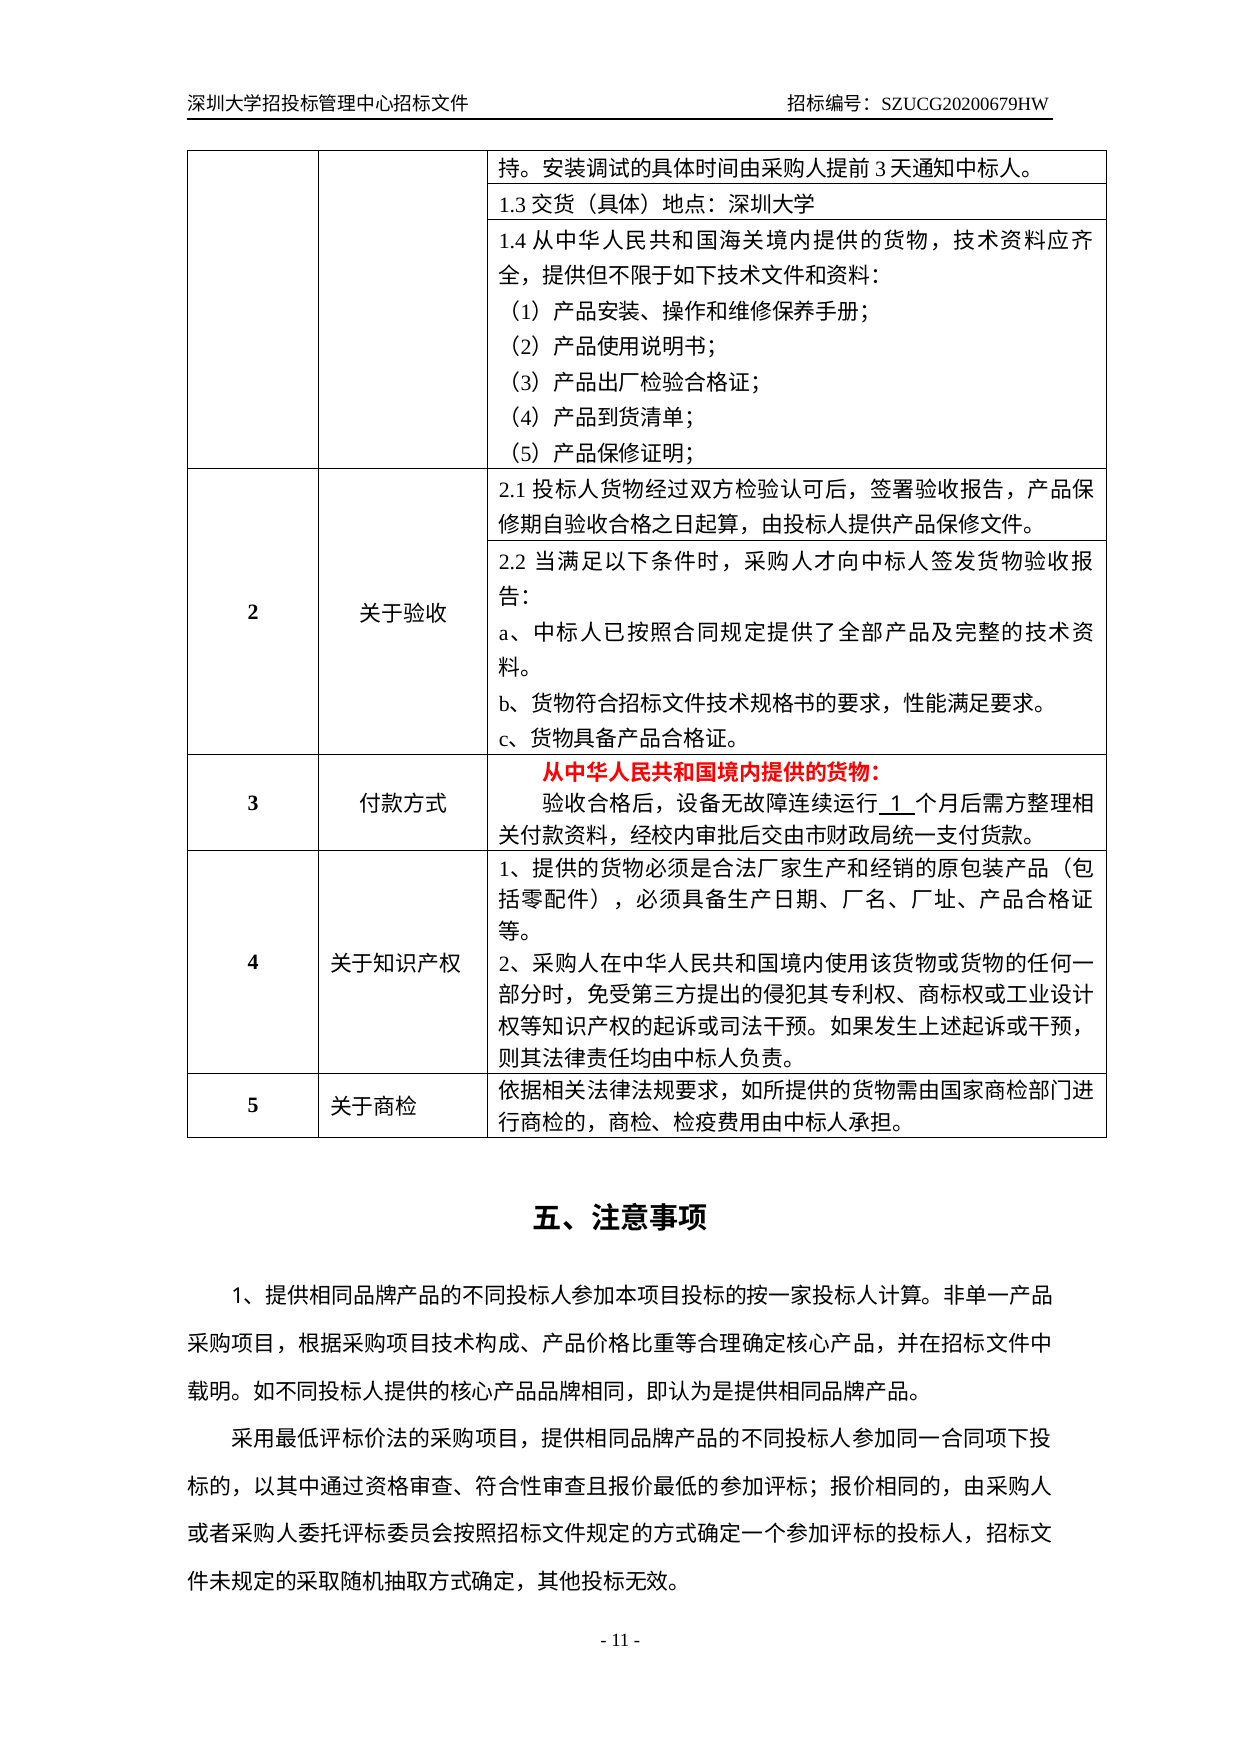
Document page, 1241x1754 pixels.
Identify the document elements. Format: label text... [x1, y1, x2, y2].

table_cell 从中华人民共和国境内提供的货物： 验收合格后，设备无故障连续运行 1 个月后需方整理相关付款资料，经校内审批后交由市财政局统一支付货款。 [488, 755, 1106, 850]
table_cell 2.2 当满足以下条件时，采购人才向中标人签发货物验收报告： a、中标人已按照合同规定提供了全部产品及完整的技术资料。 b、货物符合招标文件技术规格书的要求，性能满足要求。 c、货物具备产品合格证。 [488, 541, 1106, 753]
table_cell 5 [188, 1074, 318, 1137]
table_cell 1、提供的货物必须是合法厂家生产和经销的原包装产品（包括零配件），必须具备生产日期、厂名、厂址、产品合格证等。 2、采购人在中华人民共和国境内使用该货物或货物的任何一部分时，免受第三方提出的侵犯其专利权、商标权或工业设计权等知识产权的起诉或司法干预。如果发生上述起诉或干预，则其法律责任均由中标人负责。 [488, 851, 1106, 1072]
table_cell 4 [188, 851, 318, 1072]
table_cell 1.4从中华人民共和国海关境内提供的货物，技术资料应齐全，提供但不限于如下技术文件和资料： （1）产品安装、操作和维修保养手册； （2）产品使用说明书； （3）产品出厂检验合格证； （4）产品到货清单； （5）产品保修证明； [488, 220, 1106, 468]
table_cell 关于商检 [319, 1074, 487, 1137]
table_cell 2.1 投标人货物经过双方检验认可后，签署验收报告，产品保修期自验收合格之日起算，由投标人提供产品保修文件。 [488, 469, 1106, 540]
table_cell 2 [188, 469, 318, 753]
table_cell 依据相关法律法规要求，如所提供的货物需由国家商检部门进行商检的，商检、检疫费用由中标人承担。 [488, 1074, 1106, 1137]
text 1、提供相同品牌产品的不同投标人参加本项目投标的按一家投标人计算。非单一产品采购项目，根据采购项目技术构成、产品价格比重等合理确定核心产品，并在招标文件中载明。如不同投标人提供的核心产品品牌相同，即认为是提供相同品牌产品。 [187, 1278, 1053, 1405]
table_cell 1.3 交货（具体）地点：深圳大学 [488, 184, 1106, 219]
table_cell 付款方式 [319, 755, 487, 850]
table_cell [488, 151, 1106, 183]
table_cell 3 [188, 755, 318, 850]
text 采用最低评标价法的采购项目，提供相同品牌产品的不同投标人参加同一合同项下投标的，以其中通过资格审查、符合性审查且报价最低的参加评标；报价相同的，由采购人或者采购人委托评标委员会按照招标文件规定的方式确定一个参加评标的投标人，招标文件未规定的采取随机抽取方式确定，其他投标无效。 [187, 1421, 1053, 1595]
table_cell 关于知识产权 [319, 851, 487, 1072]
table_cell 关于验收 [319, 469, 487, 753]
subtitle 五、注意事项 [187, 1195, 1053, 1237]
